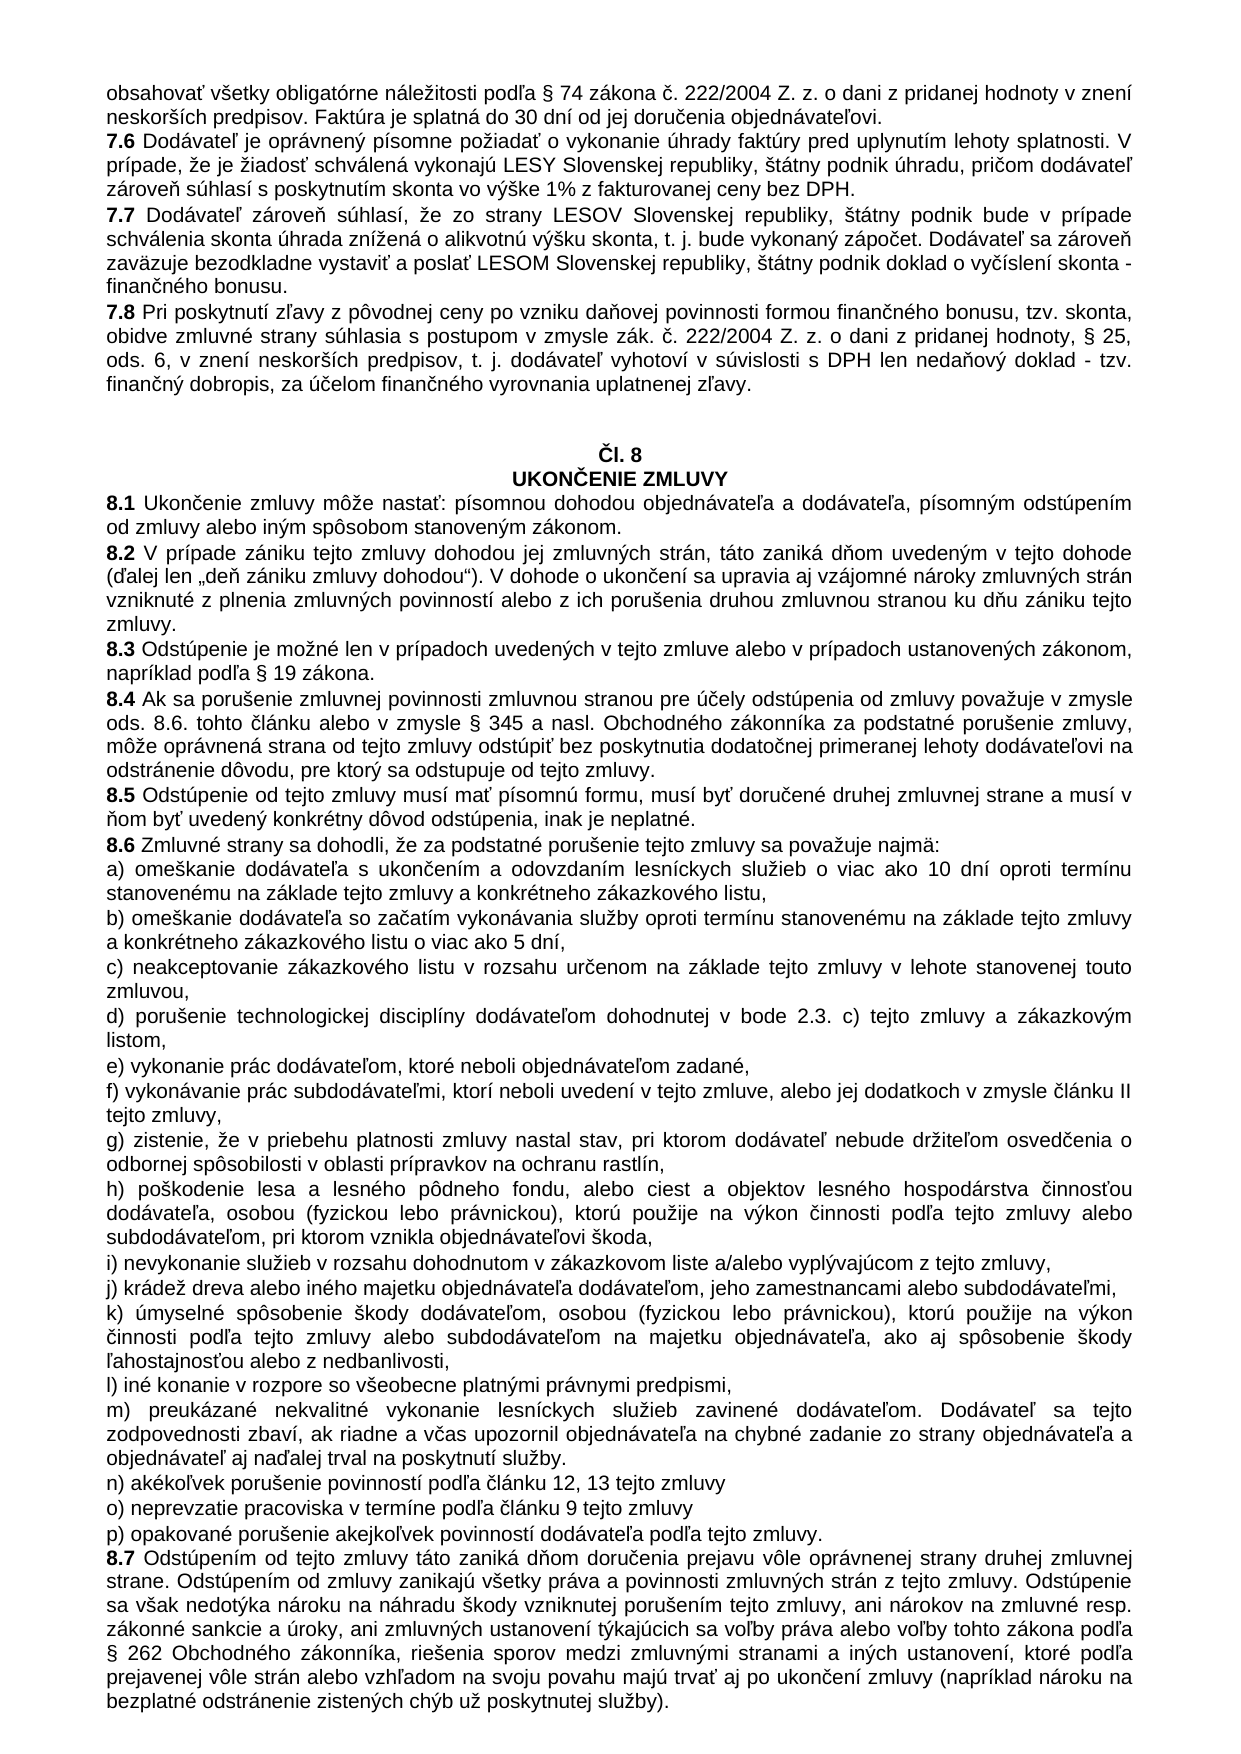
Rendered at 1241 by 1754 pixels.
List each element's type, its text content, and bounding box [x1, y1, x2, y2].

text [106, 81, 1134, 129]
text UKONČENIE ZMLUVY [106, 467, 1134, 491]
text l) iné konanie v rozpore so všeobecne platnými právnymi predpismi, [106, 1373, 1134, 1397]
text d) porušenie technologickej disciplíny dodávateľom dohodnutej v bode 2.3. c) tejto zmluvy a zákazkovým listom, [106, 1004, 1134, 1052]
text 8.3 Odstúpenie je možné len v prípadoch uvedených v tejto zmluve alebo v prípadoch ustanovených zákonom, napríklad podľa § 19 zákona. [106, 637, 1134, 685]
text c) neakceptovanie zákazkového listu v rozsahu určenom na základe tejto zmluvy v lehote stanovenej touto zmluvou, [106, 955, 1134, 1003]
text j) krádež dreva alebo iného majetku objednávateľa dodávateľom, jeho zamestnancami alebo subdodávateľmi, [106, 1276, 1134, 1300]
text e) vykonanie prác dodávateľom, ktoré neboli objednávateľom zadané, [106, 1053, 1134, 1077]
text 8.6 Zmluvné strany sa dohodli, že za podstatné porušenie tejto zmluvy sa považuje najmä: [106, 832, 1134, 856]
text 7.6 Dodávateľ je oprávnený písomne požiadať o vykonanie úhrady faktúry pred uplynutím lehoty splatnosti. V prípade, že je žiadosť schválená vykonajú LESY Slovenskej republiky, štátny podnik úhradu, pričom dodávateľ zároveň súhlasí s poskytnutím skonta vo výške 1% z fakturovanej ceny bez DPH. [106, 129, 1134, 201]
text m) preukázané nekvalitné vykonanie lesníckych služieb zavinené dodávateľom. Dodávateľ sa tejto zodpovednosti zbaví, ak riadne a včas upozornil objednávateľa na chybné zadanie zo strany objednávateľa a objednávateľ aj naďalej trval na poskytnutí služby. [106, 1398, 1134, 1470]
text g) zistenie, že v priebehu platnosti zmluvy nastal stav, pri ktorom dodávateľ nebude držiteľom osvedčenia o odbornej spôsobilosti v oblasti prípravkov na ochranu rastlín, [106, 1128, 1134, 1176]
text 7.7 Dodávateľ zároveň súhlasí, že zo strany LESOV Slovenskej republiky, štátny podnik bude v prípade schválenia skonta úhrada znížená o alikvotnú výšku skonta, t. j. bude vykonaný zápočet. Dodávateľ sa zároveň zaväzuje bezodkladne vystaviť a poslať LESOM Slovenskej republiky, štátny podnik doklad o vyčíslení skonta - finančného bonusu. [106, 202, 1134, 298]
text o) neprevzatie pracoviska v termíne podľa článku 9 tejto zmluvy [106, 1496, 1134, 1520]
text 8.2 V prípade zániku tejto zmluvy dohodou jej zmluvných strán, táto zaniká dňom uvedeným v tejto dohode (ďalej len „deň zániku zmluvy dohodou“). V dohode o ukončení sa upravia aj vzájomné nároky zmluvných strán vzniknuté z plnenia zmluvných povinností alebo z ich porušenia druhou zmluvnou stranou ku dňu zániku tejto zmluvy. [106, 540, 1134, 636]
text p) opakované porušenie akejkoľvek povinností dodávateľa podľa tejto zmluvy. [106, 1521, 1134, 1545]
text k) úmyselné spôsobenie škody dodávateľom, osobou (fyzickou lebo právnickou), ktorú použije na výkon činnosti podľa tejto zmluvy alebo subdodávateľom na majetku objednávateľa, ako aj spôsobenie škody ľahostajnosťou alebo z nedbanlivosti, [106, 1301, 1134, 1373]
text 7.8 Pri poskytnutí zľavy z pôvodnej ceny po vzniku daňovej povinnosti formou finančného bonusu, tzv. skonta, obidve zmluvné strany súhlasia s postupom v zmysle zák. č. 222/2004 Z. z. o dani z pridanej hodnoty, § 25, ods. 6, v znení neskorších predpisov, t. j. dodávateľ vyhotoví v súvislosti s DPH len nedaňový doklad - tzv. finančný dobropis, za účelom finančného vyrovnania uplatnenej zľavy. [106, 299, 1134, 395]
text f) vykonávanie prác subdodávateľmi, ktorí neboli uvedení v tejto zmluve, alebo jej dodatkoch v zmysle článku II tejto zmluvy, [106, 1079, 1134, 1127]
text Čl. 8 [106, 443, 1134, 467]
text 8.1 Ukončenie zmluvy môže nastať: písomnou dohodou objednávateľa a dodávateľa, písomným odstúpením od zmluvy alebo iným spôsobom stanoveným zákonom. [106, 491, 1134, 539]
text 8.7 Odstúpením od tejto zmluvy táto zaniká dňom doručenia prejavu vôle oprávnenej strany druhej zmluvnej strane. Odstúpením od zmluvy zanikajú všetky práva a povinnosti zmluvných strán z tejto zmluvy. Odstúpenie sa však nedotýka nároku na náhradu škody vzniknutej porušením tejto zmluvy, ani nárokov na zmluvné resp. zákonné sankcie a úroky, ani zmluvných ustanovení týkajúcich sa voľby práva alebo voľby tohto zákona podľa § 262 Obchodného zákonníka, riešenia sporov medzi zmluvnými stranami a iných ustanovení, ktoré podľa prejavenej vôle strán alebo vzhľadom na svoju povahu majú trvať aj po ukončení zmluvy (napríklad nároku na bezplatné odstránenie zistených chýb už poskytnutej služby). [106, 1545, 1134, 1713]
text i) nevykonanie služieb v rozsahu dohodnutom v zákazkovom liste a/alebo vyplývajúcom z tejto zmluvy, [106, 1251, 1134, 1274]
text 8.5 Odstúpenie od tejto zmluvy musí mať písomnú formu, musí byť doručené druhej zmluvnej strane a musí v ňom byť uvedený konkrétny dôvod odstúpenia, inak je neplatné. [106, 783, 1134, 831]
text a) omeškanie dodávateľa s ukončením a odovzdaním lesníckych služieb o viac ako 10 dní oproti termínu stanovenému na základe tejto zmluvy a konkrétneho zákazkového listu, [106, 856, 1134, 904]
text h) poškodenie lesa a lesného pôdneho fondu, alebo ciest a objektov lesného hospodárstva činnosťou dodávateľa, osobou (fyzickou lebo právnickou), ktorú použije na výkon činnosti podľa tejto zmluvy alebo subdodávateľom, pri ktorom vznikla objednávateľovi škoda, [106, 1177, 1134, 1249]
text 8.4 Ak sa porušenie zmluvnej povinnosti zmluvnou stranou pre účely odstúpenia od zmluvy považuje v zmysle ods. 8.6. tohto článku alebo v zmysle § 345 a nasl. Obchodného zákonníka za podstatné porušenie zmluvy, môže oprávnená strana od tejto zmluvy odstúpiť bez poskytnutia dodatočnej primeranej lehoty dodávateľovi na odstránenie dôvodu, pre ktorý sa odstupuje od tejto zmluvy. [106, 686, 1134, 782]
text n) akékoľvek porušenie povinností podľa článku 12, 13 tejto zmluvy [106, 1471, 1134, 1495]
text b) omeškanie dodávateľa so začatím vykonávania služby oproti termínu stanovenému na základe tejto zmluvy a konkrétneho zákazkového listu o viac ako 5 dní, [106, 906, 1134, 953]
